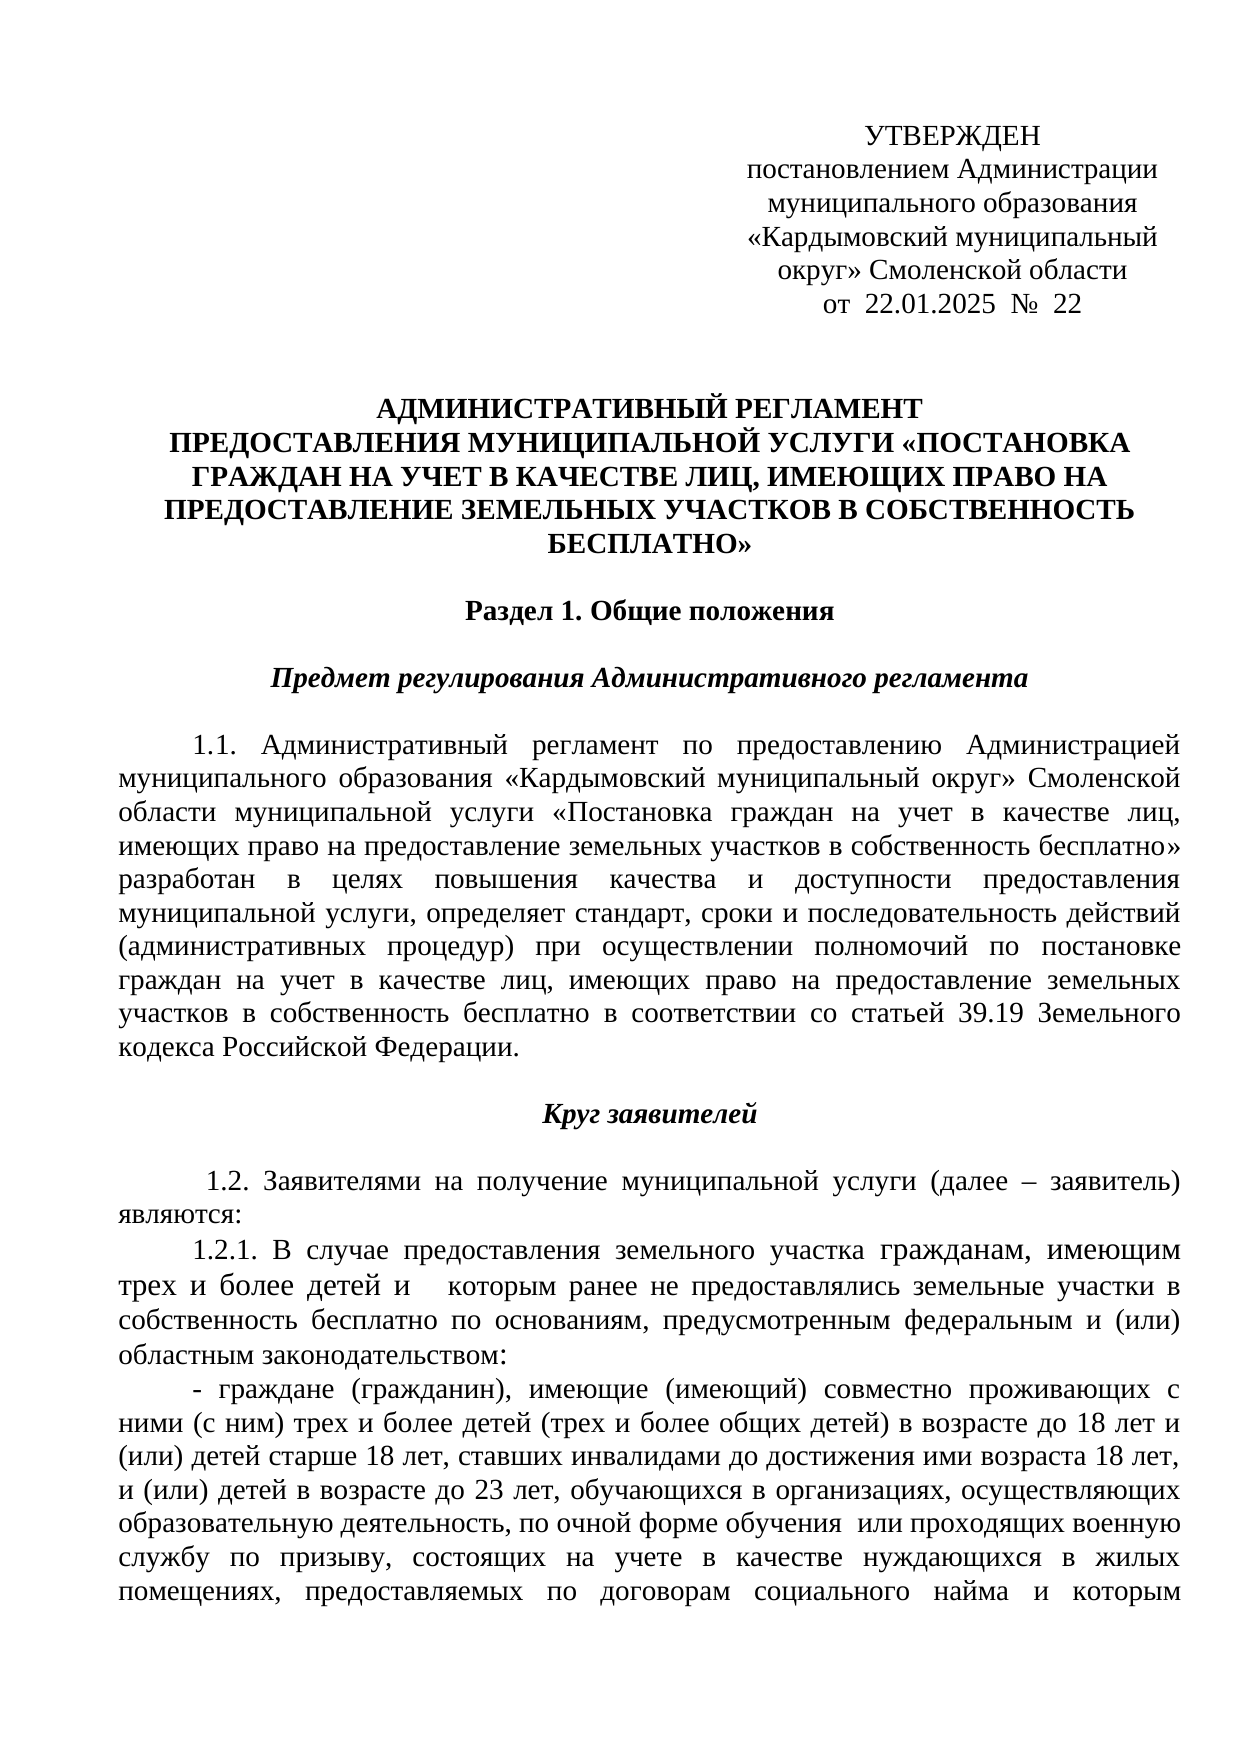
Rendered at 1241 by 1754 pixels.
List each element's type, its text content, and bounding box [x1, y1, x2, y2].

text Раздел 1. Общие положения [118, 593, 1181, 626]
text УТВЕРЖДЕН [723, 118, 1181, 152]
text Круг заявителей [118, 1096, 1181, 1129]
text «Кардымовский муниципальный округ» Смоленской области [723, 219, 1181, 286]
text 1.2.1. В случае предоставления земельного участка гражданам, имеющим трех и более детей и которым ранее не предоставлялись земельные участки в собственность бесплатно по основаниям, предусмотренным федеральным и (или) областным законодательством: [118, 1230, 1181, 1371]
text Предмет регулирования Административного регламента [118, 660, 1181, 693]
subtitle ПРЕДОСТАВЛЕНИЯ МУНИЦИПАЛЬНОЙ УСЛУГИ «ПОСТАНОВКА ГРАЖДАН НА УЧЕТ В КАЧЕСТВЕ ЛИЦ, ИМЕЮЩИХ ПРАВО НА ПРЕДОСТАВЛЕНИЕ ЗЕМЕЛЬНЫХ УЧАСТКОВ В СОБСТВЕННОСТЬ БЕСПЛАТНО» [118, 425, 1181, 559]
text муниципального образования [723, 185, 1181, 219]
subtitle от 22.01.2025 № 22 [723, 286, 1181, 319]
subtitle АДМИНИСТРАТИВНЫЙ РЕГЛАМЕНТ [118, 392, 1181, 425]
text 1.2. Заявителями на получение муниципальной услуги (далее – заявитель) являются: [118, 1163, 1181, 1230]
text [118, 1371, 1181, 1606]
list 1. Административный регламент по предоставлению Администрацией муниципального образования «Кардымовский муниципальный округ» Смоленской области муниципальной услуги «Постановка граждан на учет в качестве лиц, имеющих право на предоставление земельных участков в собственность бесплатно» разработан в целях повышения качества и доступности предоставления муниципальной услуги, определяет стандарт, сроки и последовательность действий (административных процедур) при осуществлении полномочий по постановке граждан на учет в качестве лиц, имеющих право на предоставление земельных участков в собственность бесплатно в соответствии со статьей 39.19 Земельного кодекса Российской Федерации. [118, 727, 1181, 1062]
text постановлением Администрации [723, 152, 1181, 185]
